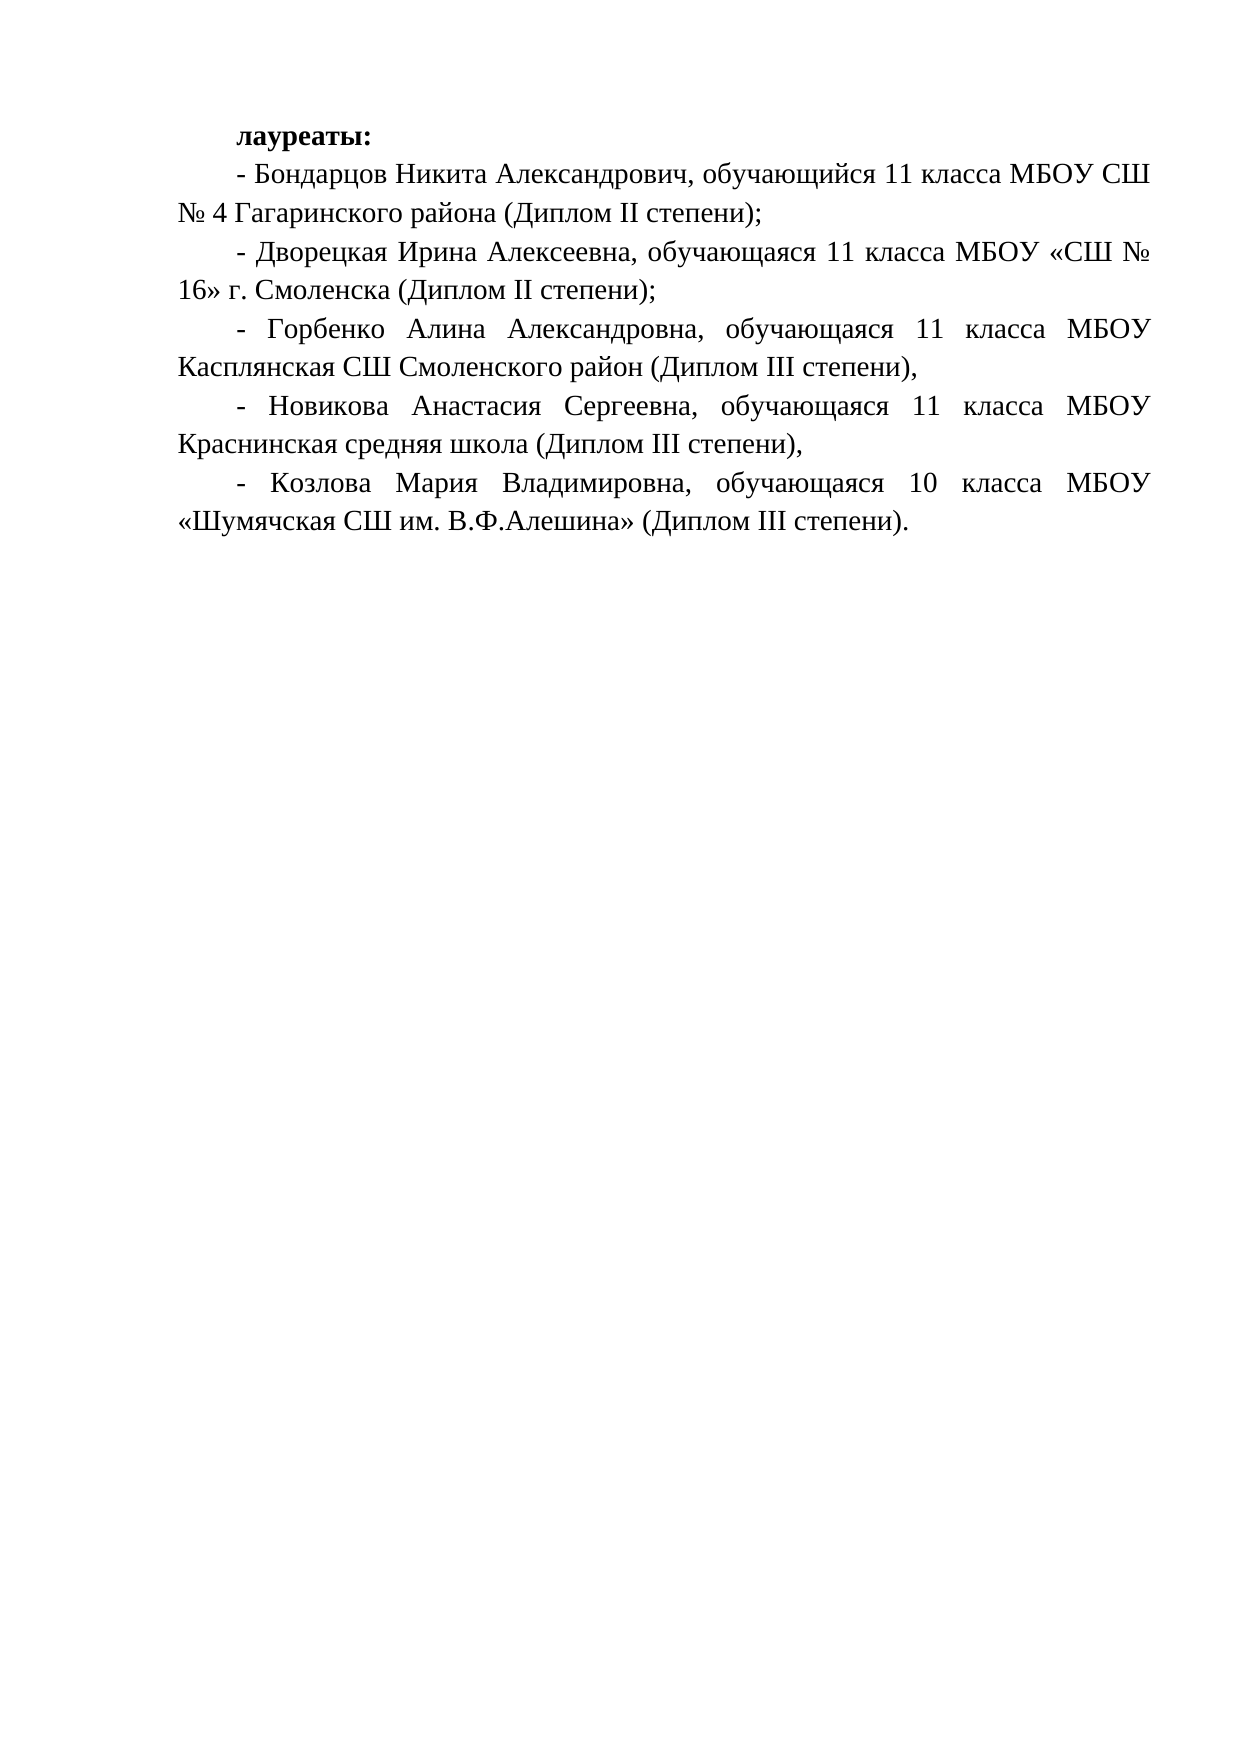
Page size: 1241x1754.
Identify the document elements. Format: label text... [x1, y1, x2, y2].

text - Дворецкая Ирина Алексеевна, обучающаяся 11 класса МБОУ «СШ № 16» г. Смоленска (Диплом II степени); [177, 234, 1152, 306]
text - Горбенко Алина Александровна, обучающаяся 11 класса МБОУ Касплянская СШ Смоленского район (Диплом III степени), [177, 311, 1152, 383]
text - Новикова Анастасия Сергеевна, обучающаяся 11 класса МБОУ Краснинская средняя школа (Диплом III степени), [177, 388, 1152, 460]
text - Козлова Мария Владимировна, обучающаяся 10 класса МБОУ «Шумячская СШ им. В.Ф.Алешина» (Диплом III степени). [177, 465, 1152, 537]
text лауреаты: [177, 118, 1152, 152]
text - Бондарцов Никита Александрович, обучающийся 11 класса МБОУ СШ № 4 Гагаринского района (Диплом II степени); [177, 157, 1152, 229]
